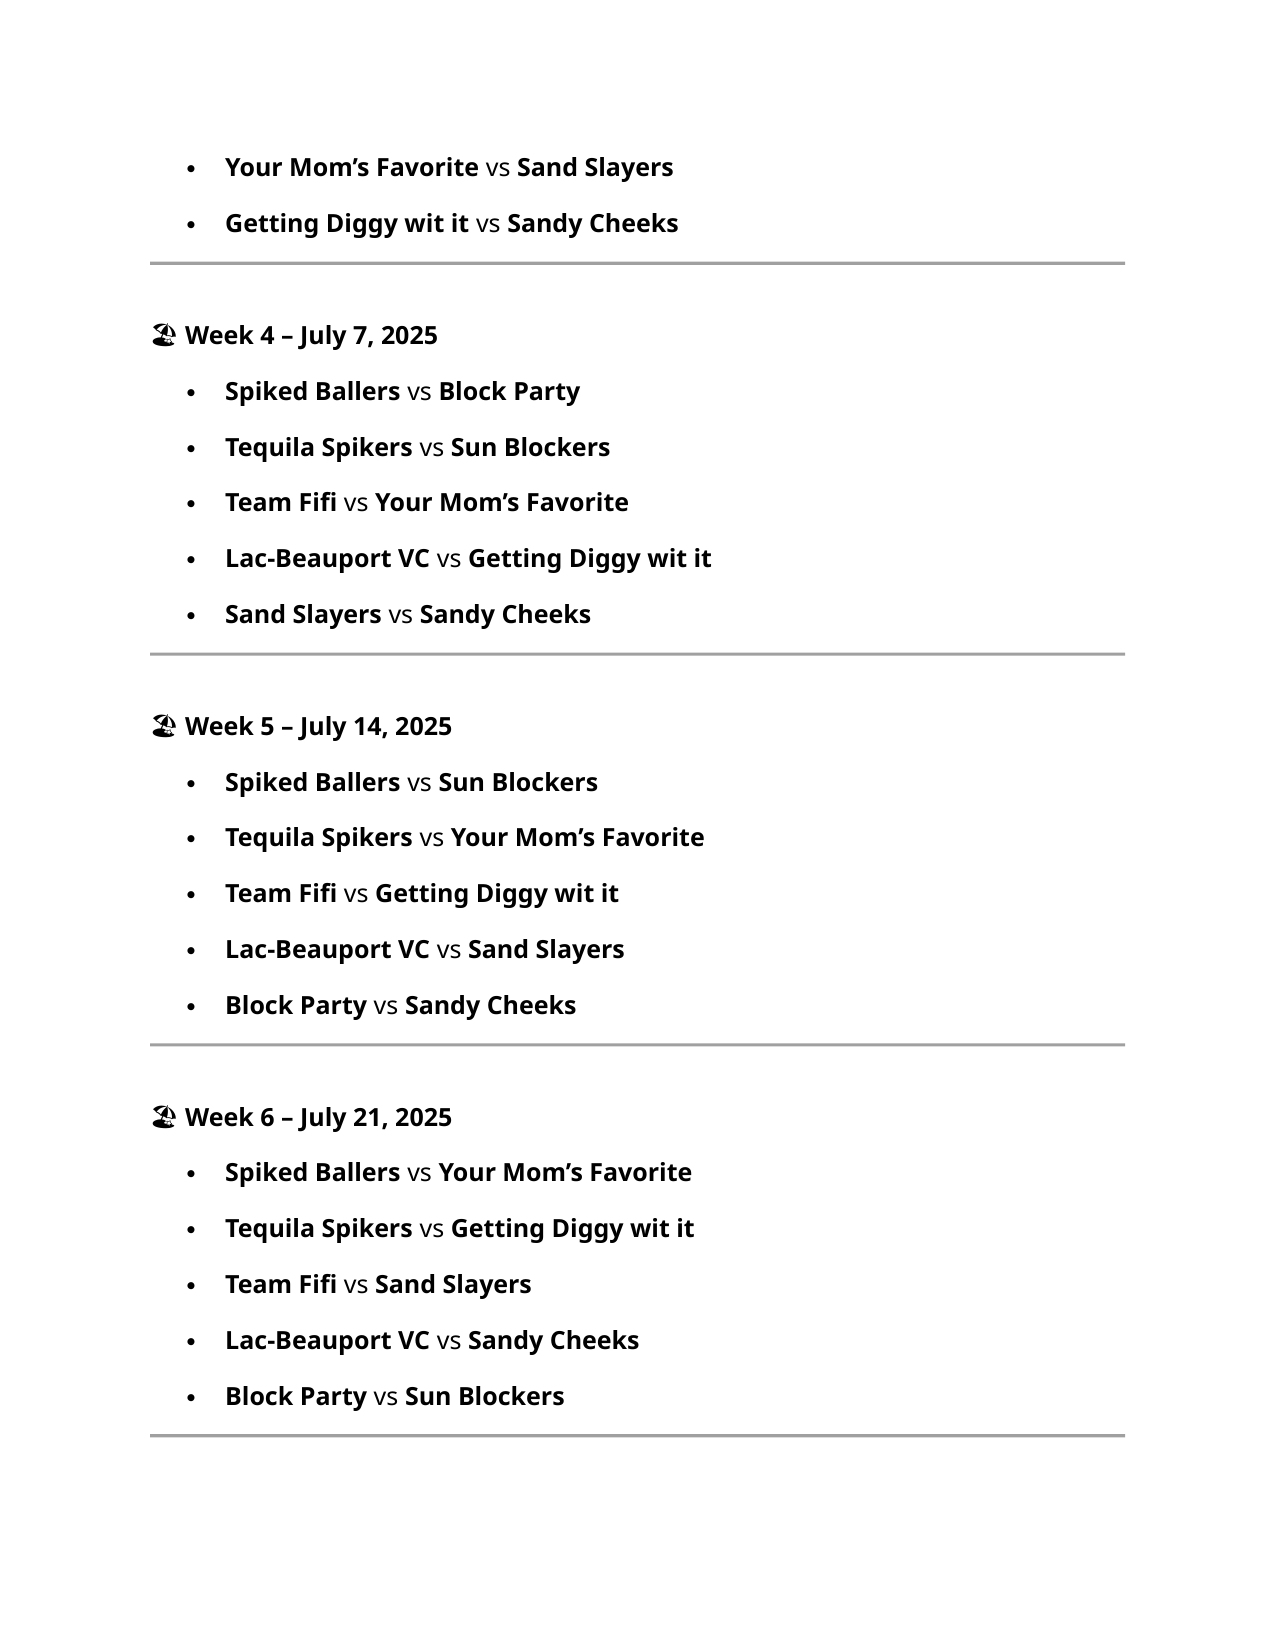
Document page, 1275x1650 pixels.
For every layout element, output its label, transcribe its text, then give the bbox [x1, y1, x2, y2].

list Your Mom’s Favorite vs Sand Slayers [187, 150, 1125, 184]
list Block Party vs Sandy Cheeks [187, 987, 1125, 1022]
list Sand Slayers vs Sandy Cheeks [187, 597, 1125, 631]
list Lac-Beauport VC vs Getting Diggy wit it [187, 541, 1125, 575]
list Lac-Beauport VC vs Sandy Cheeks [187, 1322, 1125, 1357]
list Spiked Ballers vs Sun Blockers [187, 764, 1125, 798]
text 🏖️ Week 5 – July 14, 2025 [150, 708, 1125, 742]
text 🏖️ Week 4 – July 7, 2025 [150, 317, 1125, 352]
list Tequila Spikers vs Your Mom’s Favorite [187, 820, 1125, 854]
list Tequila Spikers vs Getting Diggy wit it [187, 1211, 1125, 1245]
list Team Fifi vs Sand Slayers [187, 1267, 1125, 1301]
list Team Fifi vs Getting Diggy wit it [187, 876, 1125, 910]
list Block Party vs Sun Blockers [187, 1378, 1125, 1412]
list Spiked Ballers vs Block Party [187, 373, 1125, 407]
text 🏖️ Week 6 – July 21, 2025 [150, 1099, 1125, 1133]
list Team Fifi vs Your Mom’s Favorite [187, 485, 1125, 519]
list Lac-Beauport VC vs Sand Slayers [187, 932, 1125, 966]
list Getting Diggy wit it vs Sandy Cheeks [187, 206, 1125, 240]
list Tequila Spikers vs Sun Blockers [187, 429, 1125, 463]
list Spiked Ballers vs Your Mom’s Favorite [187, 1155, 1125, 1189]
